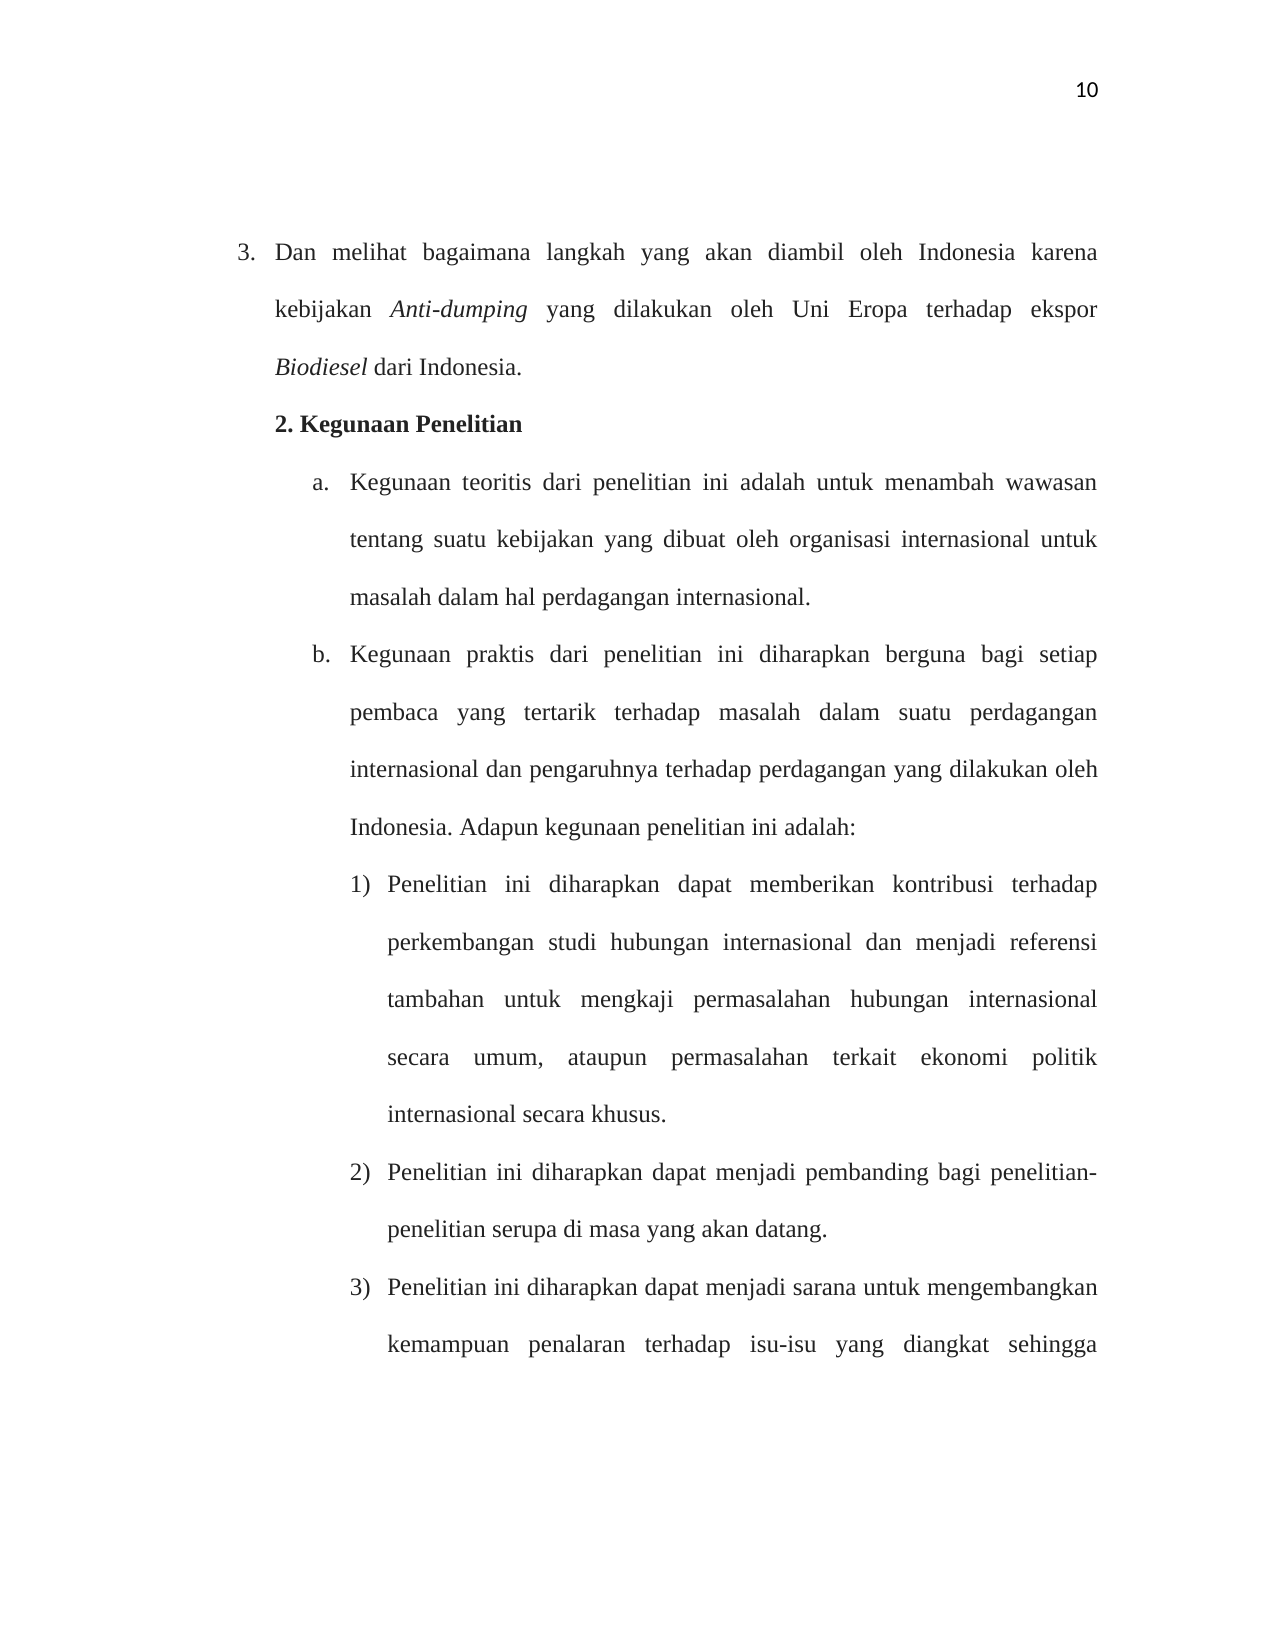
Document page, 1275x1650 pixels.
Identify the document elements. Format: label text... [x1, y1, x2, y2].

list Penelitian ini diharapkan dapat memberikan kontribusi terhadap perkembangan studi hubungan internasional dan menjadi referensi tambahan untuk mengkaji permasalahan hubungan internasional secara umum, ataupun permasalahan terkait ekonomi politik internasional secara khusus. [349, 869, 1098, 1128]
list Dan melihat bagaimana langkah yang akan diambil oleh Indonesia karena kebijakan Anti-dumping yang dilakukan oleh Uni Eropa terhadap ekspor Biodiesel dari Indonesia. [237, 237, 1098, 381]
list Penelitian ini diharapkan dapat menjadi pembanding bagi penelitian-penelitian serupa di masa yang akan datang. [349, 1157, 1098, 1243]
list Kegunaan praktis dari penelitian ini diharapkan berguna bagi setiap pembaca yang tertarik terhadap masalah dalam suatu perdagangan internasional dan pengaruhnya terhadap perdagangan yang dilakukan oleh Indonesia. Adapun kegunaan penelitian ini adalah: [312, 639, 1098, 841]
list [349, 1272, 1098, 1358]
text 2. Kegunaan Penelitian [237, 409, 1098, 438]
list Kegunaan teoritis dari penelitian ini adalah untuk menambah wawasan tentang suatu kebijakan yang dibuat oleh organisasi internasional untuk masalah dalam hal perdagangan internasional. [312, 467, 1098, 611]
